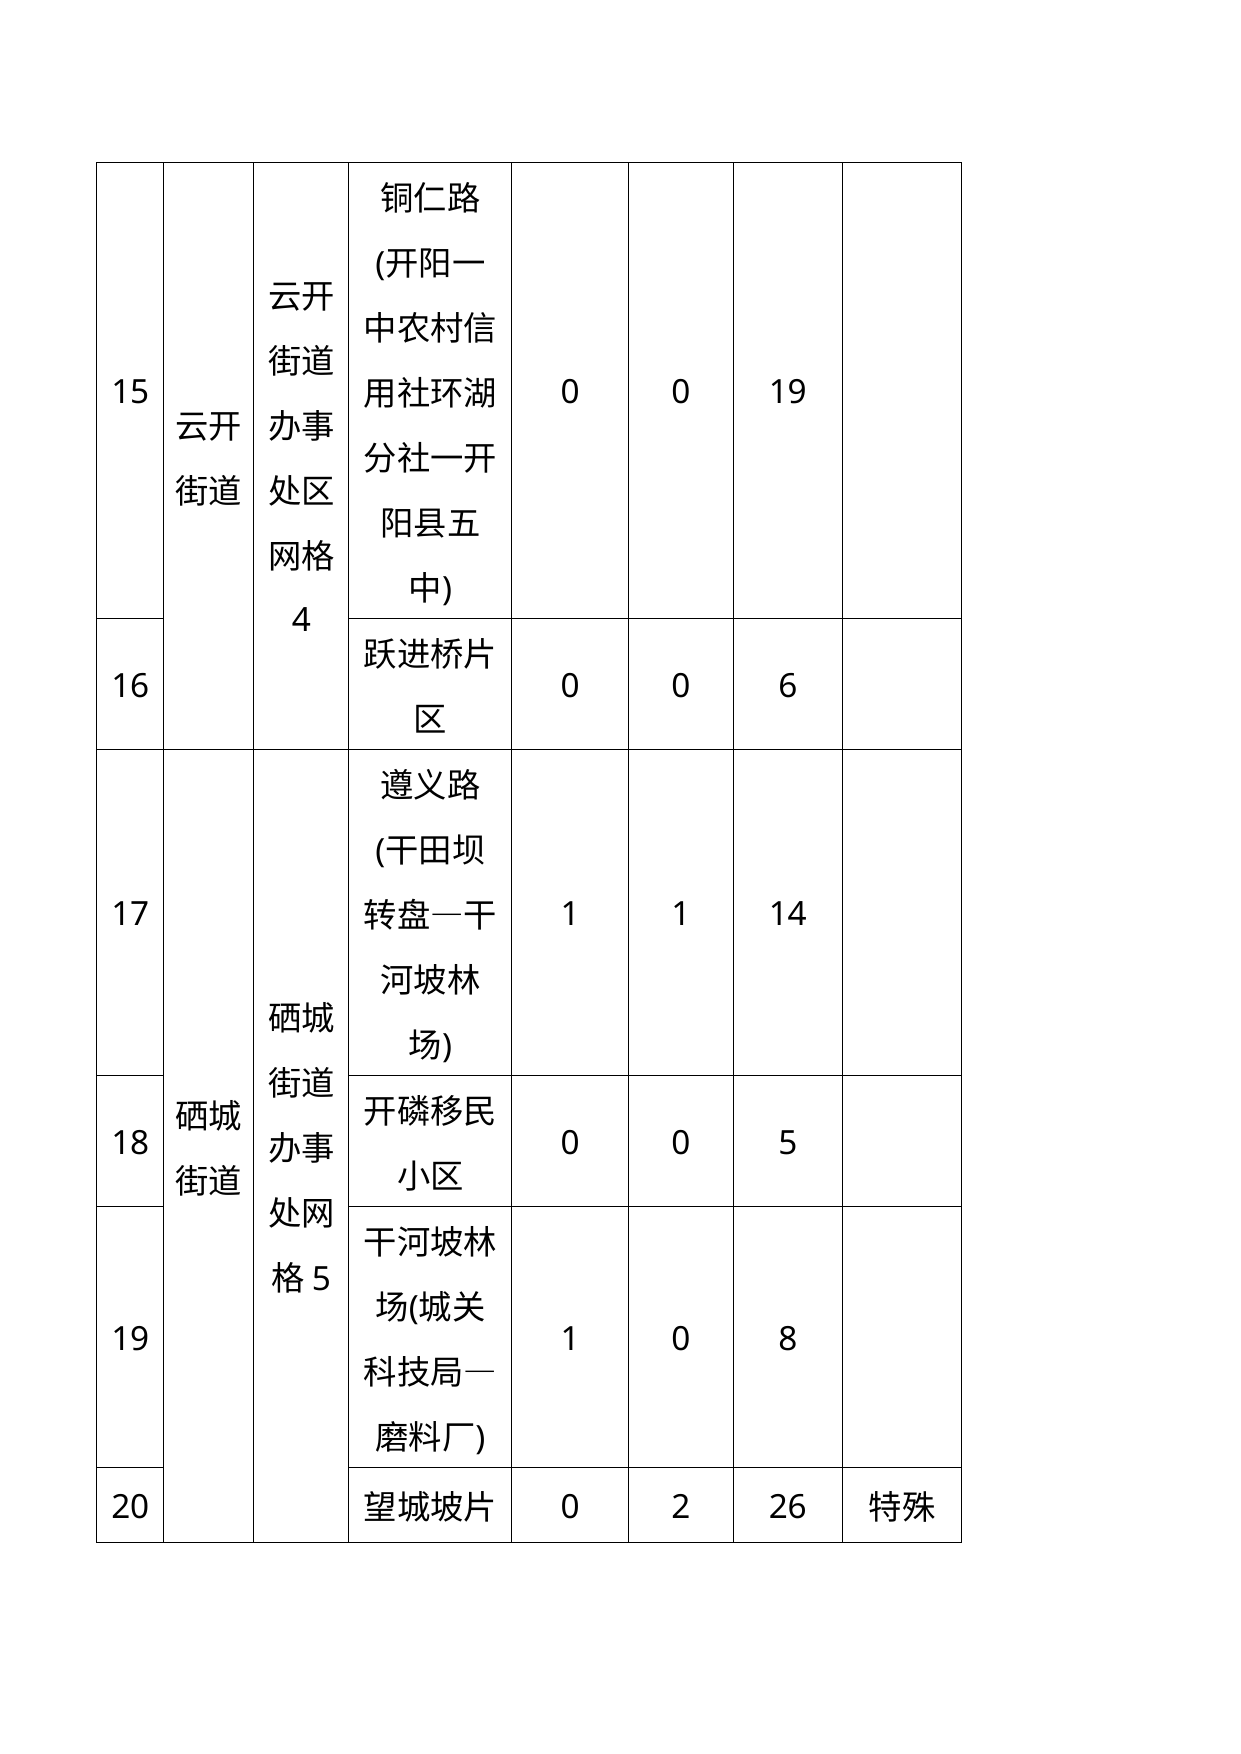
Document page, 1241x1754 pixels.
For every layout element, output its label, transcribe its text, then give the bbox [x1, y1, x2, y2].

table_cell 1 [629, 750, 733, 1075]
table_cell 云开街道 [164, 163, 253, 749]
table_cell 17 [97, 750, 163, 1075]
table_cell 2 [629, 1468, 733, 1542]
table_cell 19 [734, 163, 842, 618]
table_cell 14 [734, 750, 842, 1075]
table_cell 遵义路(干田坝转盘—干河坡林场) [349, 750, 511, 1075]
table_cell 18 [97, 1076, 163, 1206]
table_cell 19 [97, 1207, 163, 1467]
table_cell 0 [512, 163, 628, 618]
table_cell [843, 163, 961, 618]
table_cell 16 [97, 619, 163, 749]
table_cell 干河坡林场(城关科技局—磨料厂) [349, 1207, 511, 1467]
table_cell 开磷移民小区 [349, 1076, 511, 1206]
table_cell 0 [629, 1076, 733, 1206]
table_cell [843, 1076, 961, 1206]
table_cell 硒城街道办事处网格5 [254, 750, 348, 1542]
table_cell 5 [734, 1076, 842, 1206]
table_cell 0 [512, 1076, 628, 1206]
table_cell 特殊情形办理2户 [843, 1468, 961, 1542]
table_cell 20 [97, 1468, 163, 1542]
table_cell 硒城街道 [164, 750, 253, 1542]
table_cell 0 [512, 619, 628, 749]
table_cell [843, 619, 961, 749]
table_cell 望城坡片区(久铜路口—开阳县血站) [349, 1468, 511, 1542]
table_cell 0 [512, 1468, 628, 1542]
table_cell 1 [512, 750, 628, 1075]
table_cell [843, 750, 961, 1075]
table_cell 0 [629, 619, 733, 749]
table_cell 8 [734, 1207, 842, 1467]
table_cell 1 [512, 1207, 628, 1467]
table_cell 铜仁路(开阳一中农村信用社环湖分社一开阳县五中) [349, 163, 511, 618]
table_cell 0 [629, 163, 733, 618]
table_cell 0 [629, 1207, 733, 1467]
table_cell 26 [734, 1468, 842, 1542]
table_cell 6 [734, 619, 842, 749]
table_cell 云开街道办事处区网格4 [254, 163, 348, 749]
table_cell 15 [97, 163, 163, 618]
table_cell 跃进桥片区 [349, 619, 511, 749]
table_cell [843, 1207, 961, 1467]
